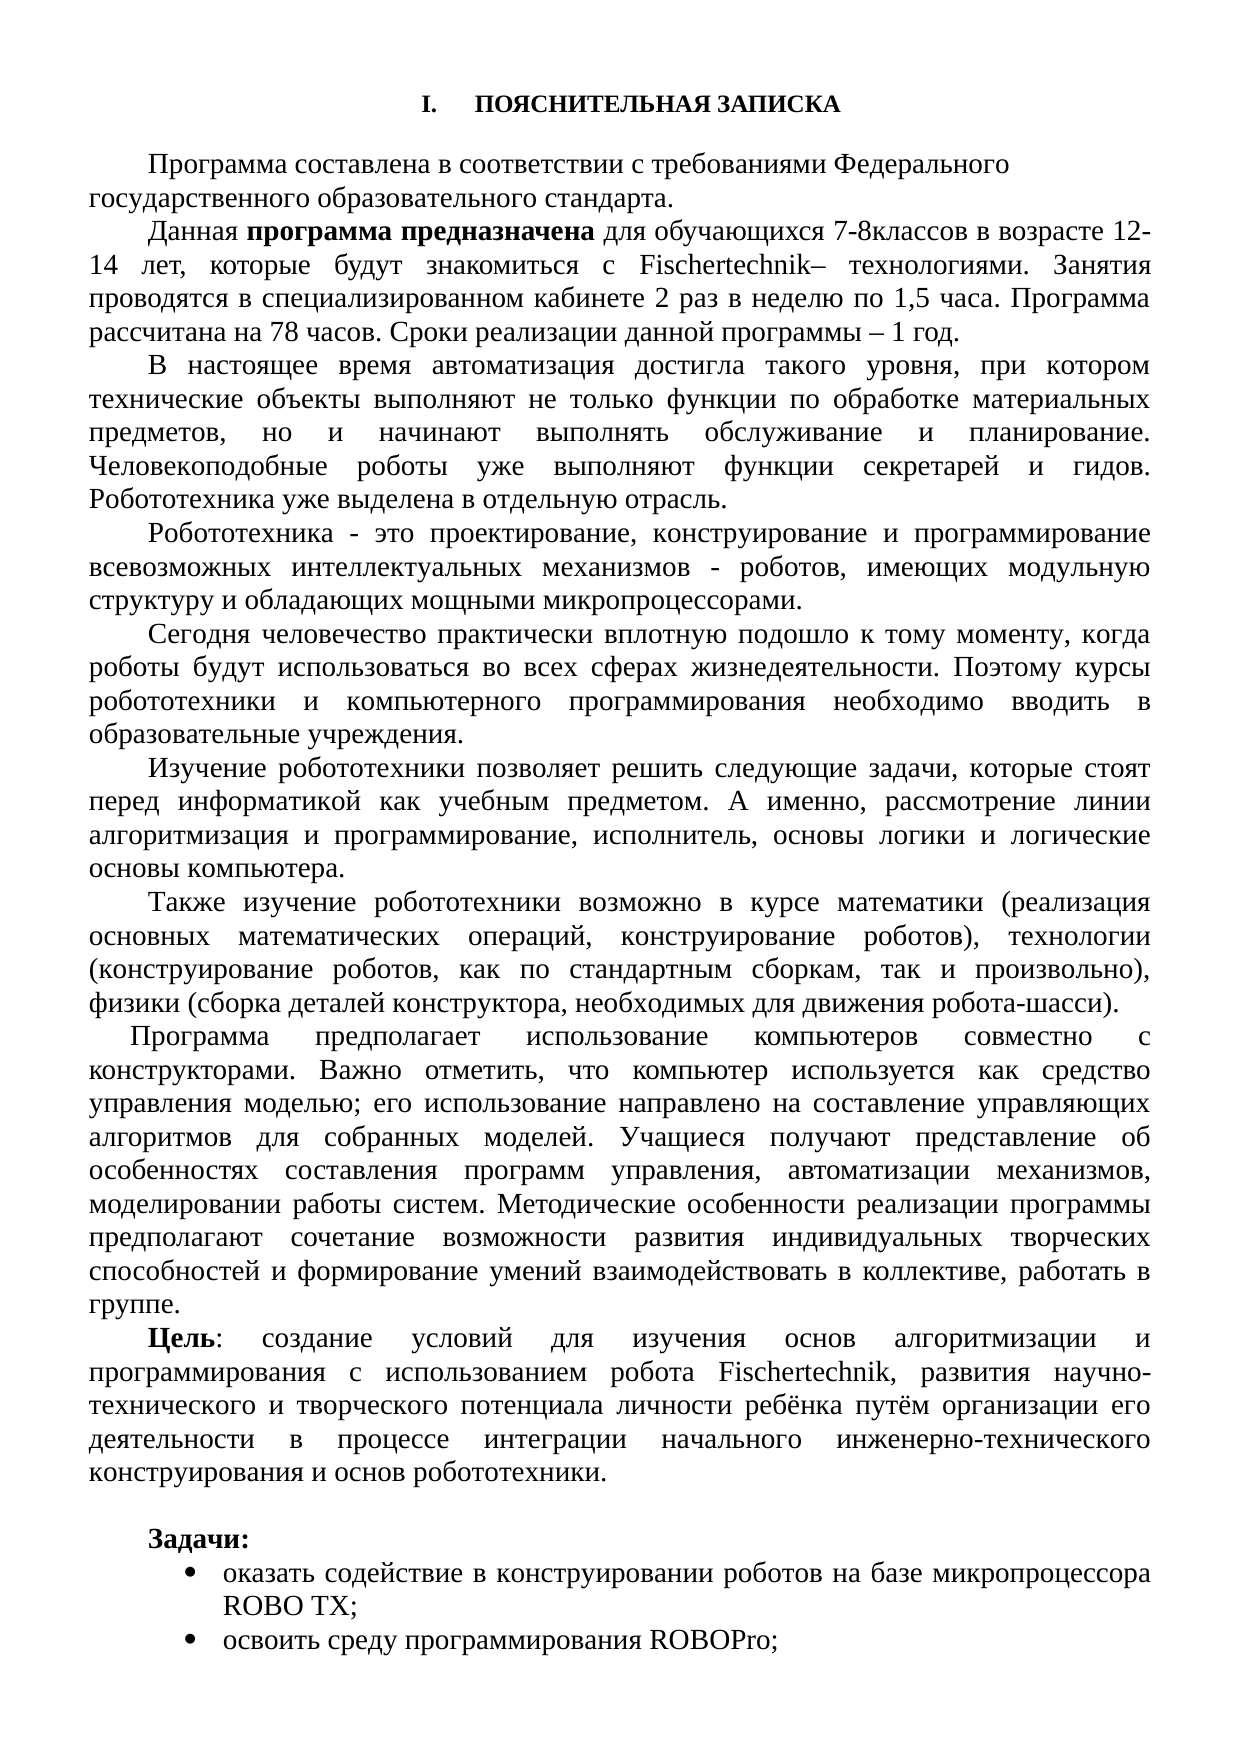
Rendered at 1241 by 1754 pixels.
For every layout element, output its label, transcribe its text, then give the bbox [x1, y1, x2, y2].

text Программа составлена в соответствии с требованиями Федерального государственного образовательного стандарта. [89, 146, 1152, 213]
text Цель: создание условий для изучения основ алгоритмизации и программирования с использованием робота Fischertechnik, развития научно-технического и творческого потенциала личности ребёнка путём организации его деятельности в процессе интеграции начального инженерно-технического конструирования и основ робототехники. [89, 1320, 1152, 1488]
text В настоящее время автоматизация достигла такого уровня, при котором технические объекты выполняют не только функции по обработке материальных предметов, но и начинают выполнять обслуживание и планирование. Человекоподобные роботы уже выполняют функции секретарей и гидов. Робототехника уже выделена в отдельную отрасль. [89, 347, 1152, 515]
text Робототехника - это проектирование, конструирование и программирование всевозможных интеллектуальных механизмов - роботов, имеющих модульную структуру и обладающих мощными микропроцессорами. [89, 515, 1152, 616]
list освоить среду программирования ROBOPro; [185, 1622, 1152, 1656]
text Программа предполагает использование компьютеров совместно с конструкторами. Важно отметить, что компьютер используется как средство управления моделью; его использование направлено на составление управляющих алгоритмов для собранных моделей. Учащиеся получают представление об особенностях составления программ управления, автоматизации механизмов, моделировании работы систем. Методические особенности реализации программы предполагают сочетание возможности развития индивидуальных творческих способностей и формирование умений взаимодействовать в коллективе, работать в группе. [89, 1018, 1152, 1320]
text Сегодня человечество практически вплотную подошло к тому моменту, когда роботы будут использоваться во всех сферах жизнедеятельности. Поэтому курсы робототехники и компьютерного программирования необходимо вводить в образовательные учреждения. [89, 616, 1152, 750]
text Изучение робототехники позволяет решить следующие задачи, которые стоят перед информатикой как учебным предметом. А именно, рассмотрение линии алгоритмизация и программирование, исполнитель, основы логики и логические основы компьютера. [89, 750, 1152, 884]
text Также изучение робототехники возможно в курсе математики (реализация основных математических операций, конструирование роботов), технологии (конструирование роботов, как по стандартным сборкам, так и произвольно), физики (сборка деталей конструктора, необходимых для движения робота-шасси). [89, 884, 1152, 1018]
list оказать содействие в конструировании роботов на базе микропроцессора ROBO TX; [185, 1555, 1152, 1622]
text Данная программа предназначена для обучающихся 7-8классов в возрасте 12-14 лет, которые будут знакомиться с Fischertechnik– технологиями. Занятия проводятся в специализированном кабинете 2 раз в неделю по 1,5 часа. Программа рассчитана на 78 часов. Сроки реализации данной программы – 1 год. [89, 213, 1152, 347]
list Пояснительная записка [126, 89, 1152, 117]
text Задачи: [89, 1521, 1152, 1555]
